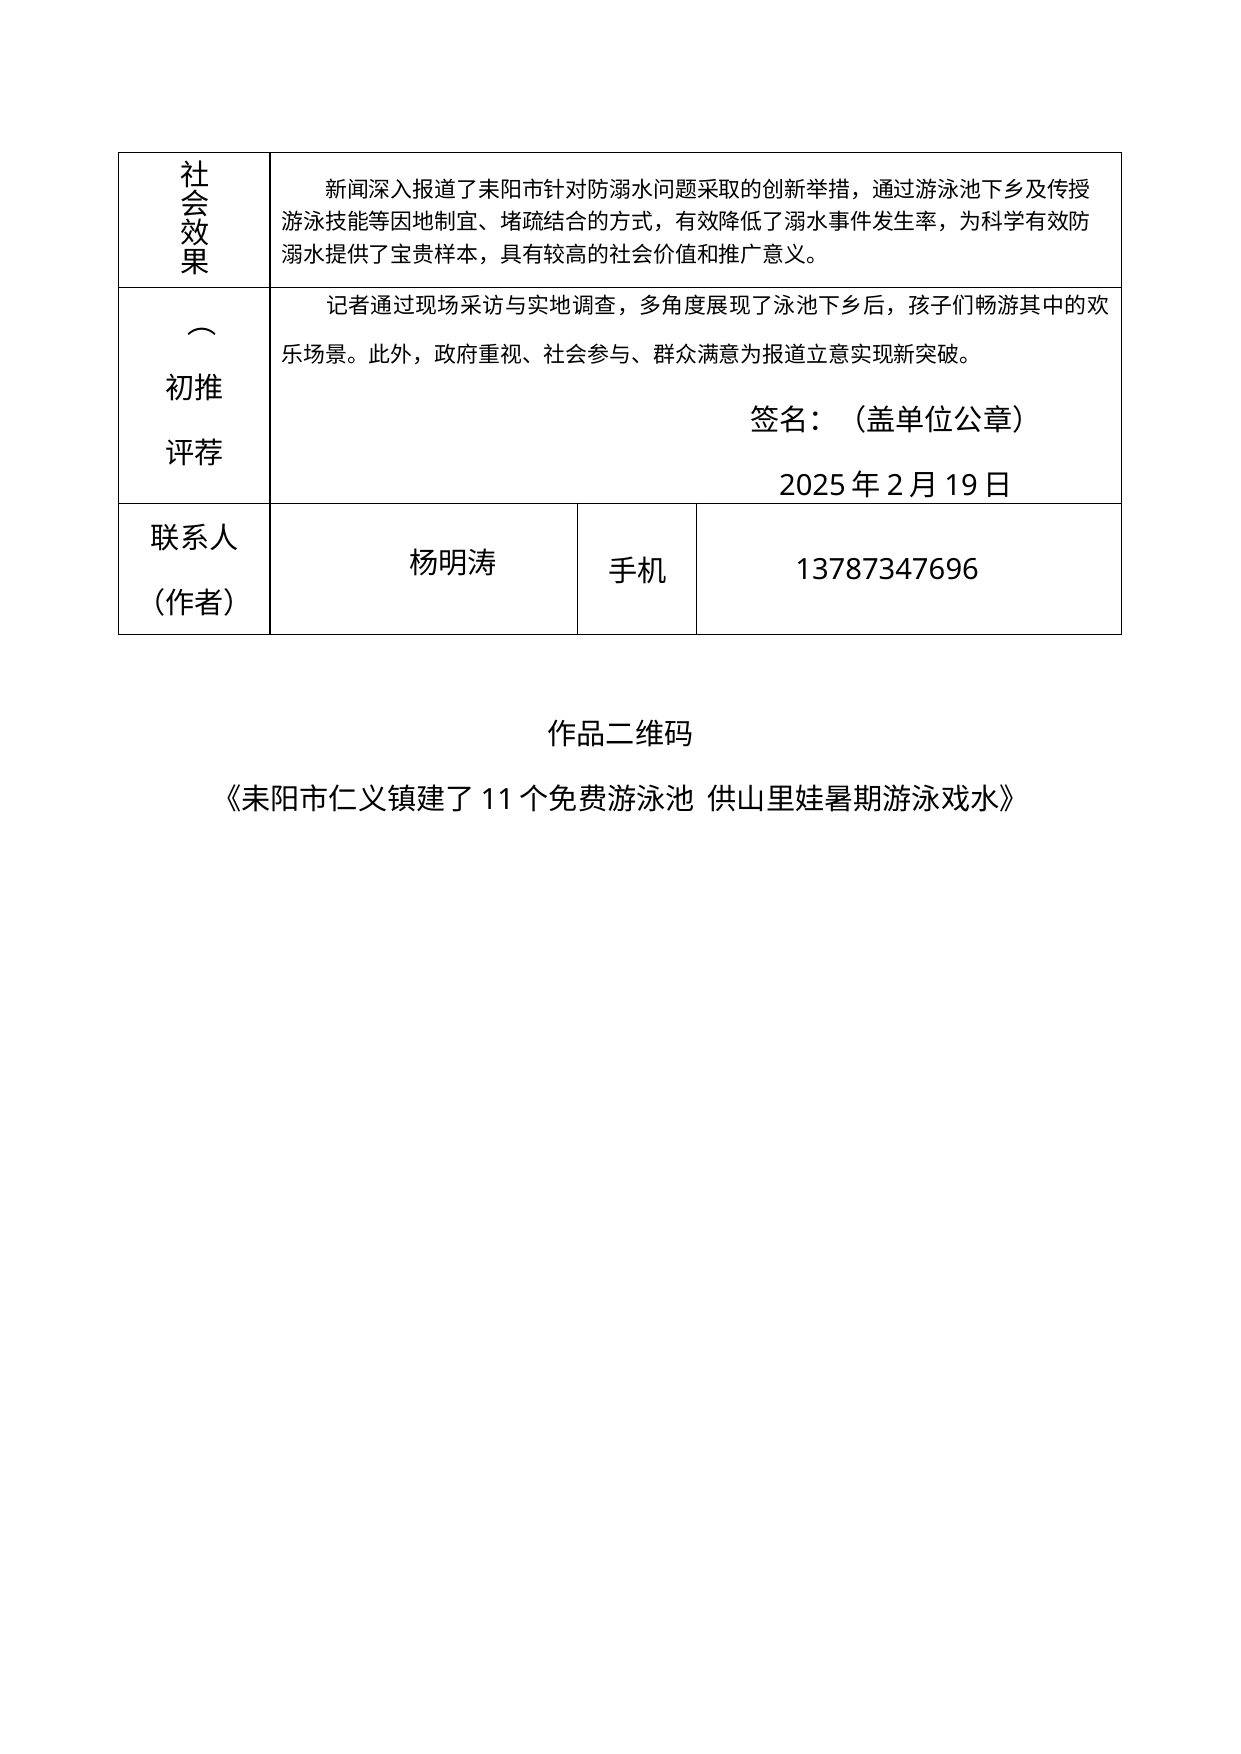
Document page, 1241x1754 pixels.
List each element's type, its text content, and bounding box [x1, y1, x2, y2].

table_cell 手机 [578, 504, 696, 633]
table_cell 新闻深入报道了耒阳市针对防溺水问题采取的创新举措，通过游泳池下乡及传授游泳技能等因地制宜、堵疏结合的方式，有效降低了溺水事件发生率，为科学有效防溺水提供了宝贵样本，具有较高的社会价值和推广意义。 [271, 153, 1121, 287]
table_cell 杨明涛 [271, 504, 577, 633]
table_cell 13787347696 [697, 504, 1121, 633]
text 作品二维码 [130, 699, 1110, 764]
table_cell 社 会 效 果 [119, 153, 269, 287]
table_cell ︵ 初推 评荐 评理 语由 ︶ [119, 288, 269, 502]
text 《耒阳市仁义镇建了11个免费游泳池 供山里娃暑期游泳戏水》 [130, 764, 1110, 829]
table_cell 记者通过现场采访与实地调查，多角度展现了泳池下乡后，孩子们畅游其中的欢乐场景。此外，政府重视、社会参与、群众满意为报道立意实现新突破。 签名：（盖单位公章） 2025年2月19日 [271, 288, 1121, 502]
table_cell 联系人（作者） [119, 504, 269, 633]
